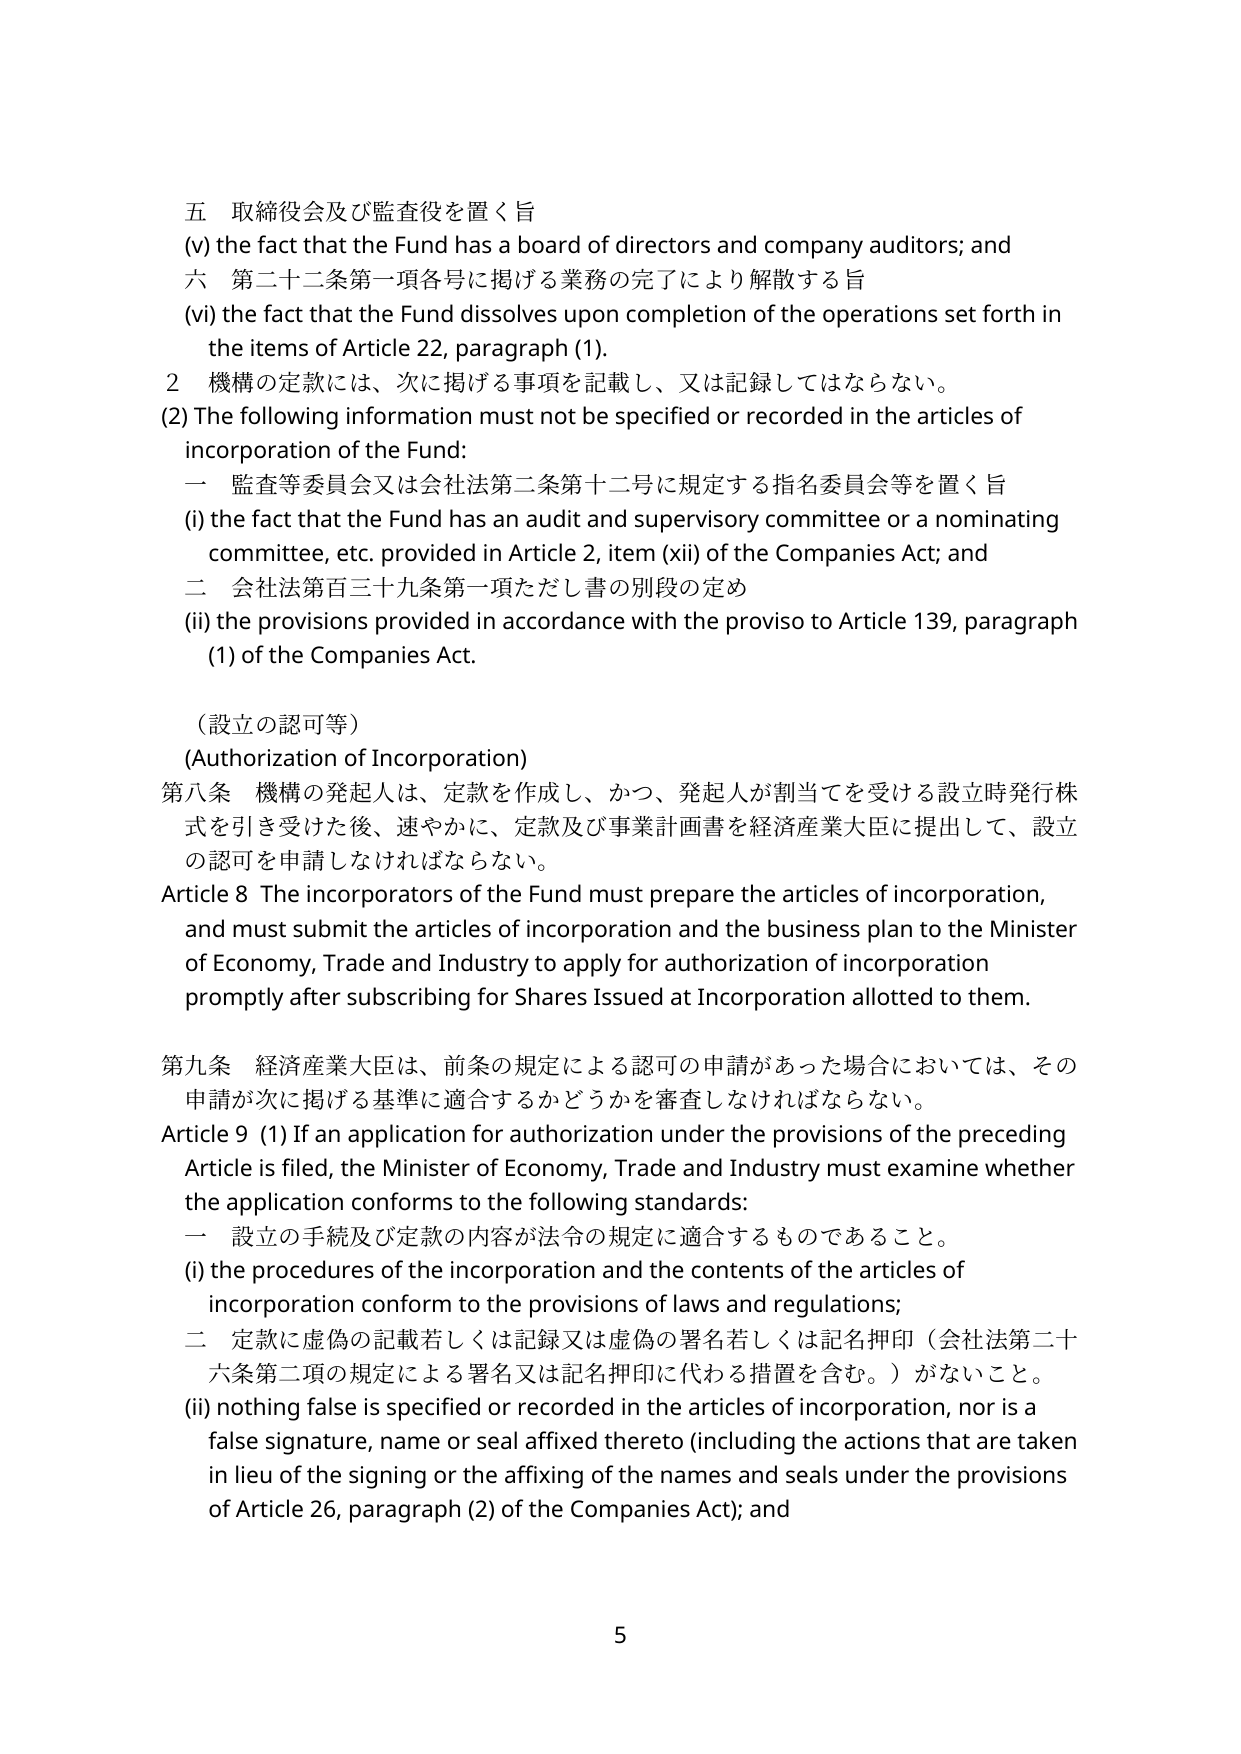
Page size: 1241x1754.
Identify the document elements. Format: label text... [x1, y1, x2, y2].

text Article 8 The incorporators of the Fund must prepare the articles of incorporation, and must submit the articles of incorporation and the business plan to the Minister of Economy, Trade and Industry to apply for authorization of incorporation promptly after subscribing for Shares Issued at Incorporation allotted to them. [161, 877, 1079, 1014]
text (v) the fact that the Fund has a board of directors and company auditors; and [184, 228, 1079, 262]
text 六 第二十二条第一項各号に掲げる業務の完了により解散する旨 [184, 262, 1079, 296]
text 第九条 経済産業大臣は、前条の規定による認可の申請があった場合においては、その申請が次に掲げる基準に適合するかどうかを審査しなければならない。 [161, 1048, 1079, 1116]
text (ii) nothing false is specified or recorded in the articles of incorporation, nor is a false signature, name or seal affixed thereto (including the actions that are taken in lieu of the signing or the affixing of the names and seals under the provisions of Article 26, paragraph (2) of the Companies Act); and [184, 1389, 1079, 1526]
text 二 会社法第百三十九条第一項ただし書の別段の定め [184, 569, 1079, 604]
text (vi) the fact that the Fund dissolves upon completion of the operations set forth in the items of Article 22, paragraph (1). [184, 296, 1079, 364]
text (ii) the provisions provided in accordance with the proviso to Article 139, paragraph (1) of the Companies Act. [184, 604, 1079, 672]
text 二 定款に虚偽の記載若しくは記録又は虚偽の署名若しくは記名押印（会社法第二十六条第二項の規定による署名又は記名押印に代わる措置を含む。）がないこと。 [184, 1321, 1079, 1389]
text Article 9 (1) If an application for authorization under the provisions of the preceding Article is filed, the Minister of Economy, Trade and Industry must examine whether the application conforms to the following standards: [161, 1116, 1079, 1219]
text ２ 機構の定款には、次に掲げる事項を記載し、又は記録してはならない。 [161, 364, 1079, 399]
text （設立の認可等） [184, 706, 1079, 740]
text 一 監査等委員会又は会社法第二条第十二号に規定する指名委員会等を置く旨 [184, 467, 1079, 501]
text (i) the fact that the Fund has an audit and supervisory committee or a nominating committee, etc. provided in Article 2, item (xii) of the Companies Act; and [184, 501, 1079, 569]
text (2) The following information must not be specified or recorded in the articles of incorporation of the Fund: [161, 399, 1079, 467]
text 五 取締役会及び監査役を置く旨 [184, 194, 1079, 228]
text (i) the procedures of the incorporation and the contents of the articles of incorporation conform to the provisions of laws and regulations; [184, 1253, 1079, 1321]
text (Authorization of Incorporation) [184, 740, 1079, 774]
text 一 設立の手続及び定款の内容が法令の規定に適合するものであること。 [184, 1219, 1079, 1253]
text 第八条 機構の発起人は、定款を作成し、かつ、発起人が割当てを受ける設立時発行株式を引き受けた後、速やかに、定款及び事業計画書を経済産業大臣に提出して、設立の認可を申請しなければならない。 [161, 774, 1079, 877]
